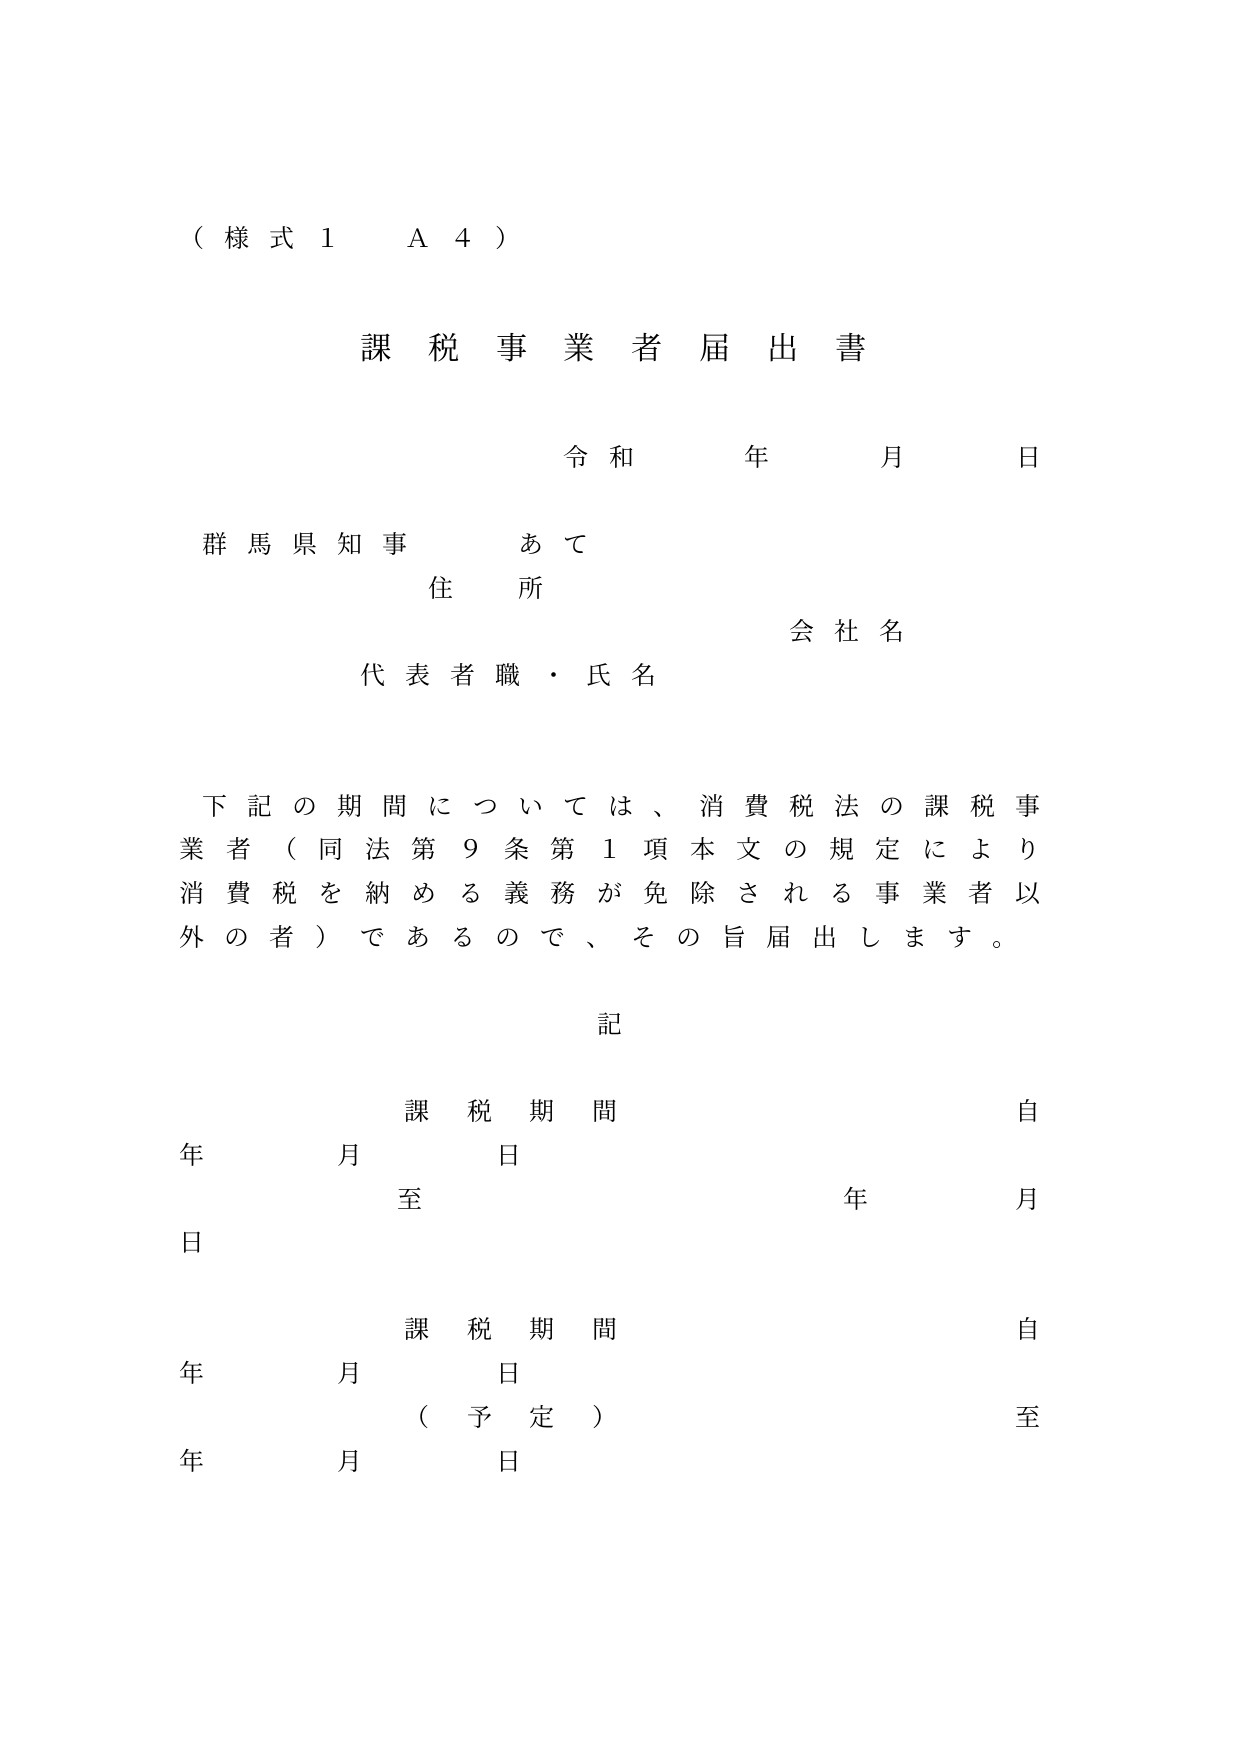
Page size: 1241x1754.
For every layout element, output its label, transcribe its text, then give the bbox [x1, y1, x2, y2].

text 課税期間 自 年 月 日 [179, 1088, 1061, 1175]
text （予定） 至 年 月 日 [179, 1394, 1061, 1481]
text 下記の期間については、消費税法の課税事業者（同法第９条第１項本文の規定により消費税を納める義務が免除される事業者以外の者）であるので、その旨届出します。 [179, 783, 1061, 957]
text 群馬県知事 あて [179, 521, 1061, 564]
text 課税期間 自 年 月 日 [179, 1306, 1061, 1394]
text 令和 年 月 日 [179, 433, 1061, 477]
text 住 所 [179, 564, 1061, 608]
text 至 年 月 日 [179, 1175, 1061, 1263]
text 代表者職・氏名 [179, 652, 1061, 695]
text 会社名 [179, 608, 1061, 652]
text 課 税 事 業 者 届 出 書 [179, 302, 1061, 390]
text （様式１ Ａ４） [179, 215, 1061, 259]
text 記 [179, 1001, 1061, 1044]
